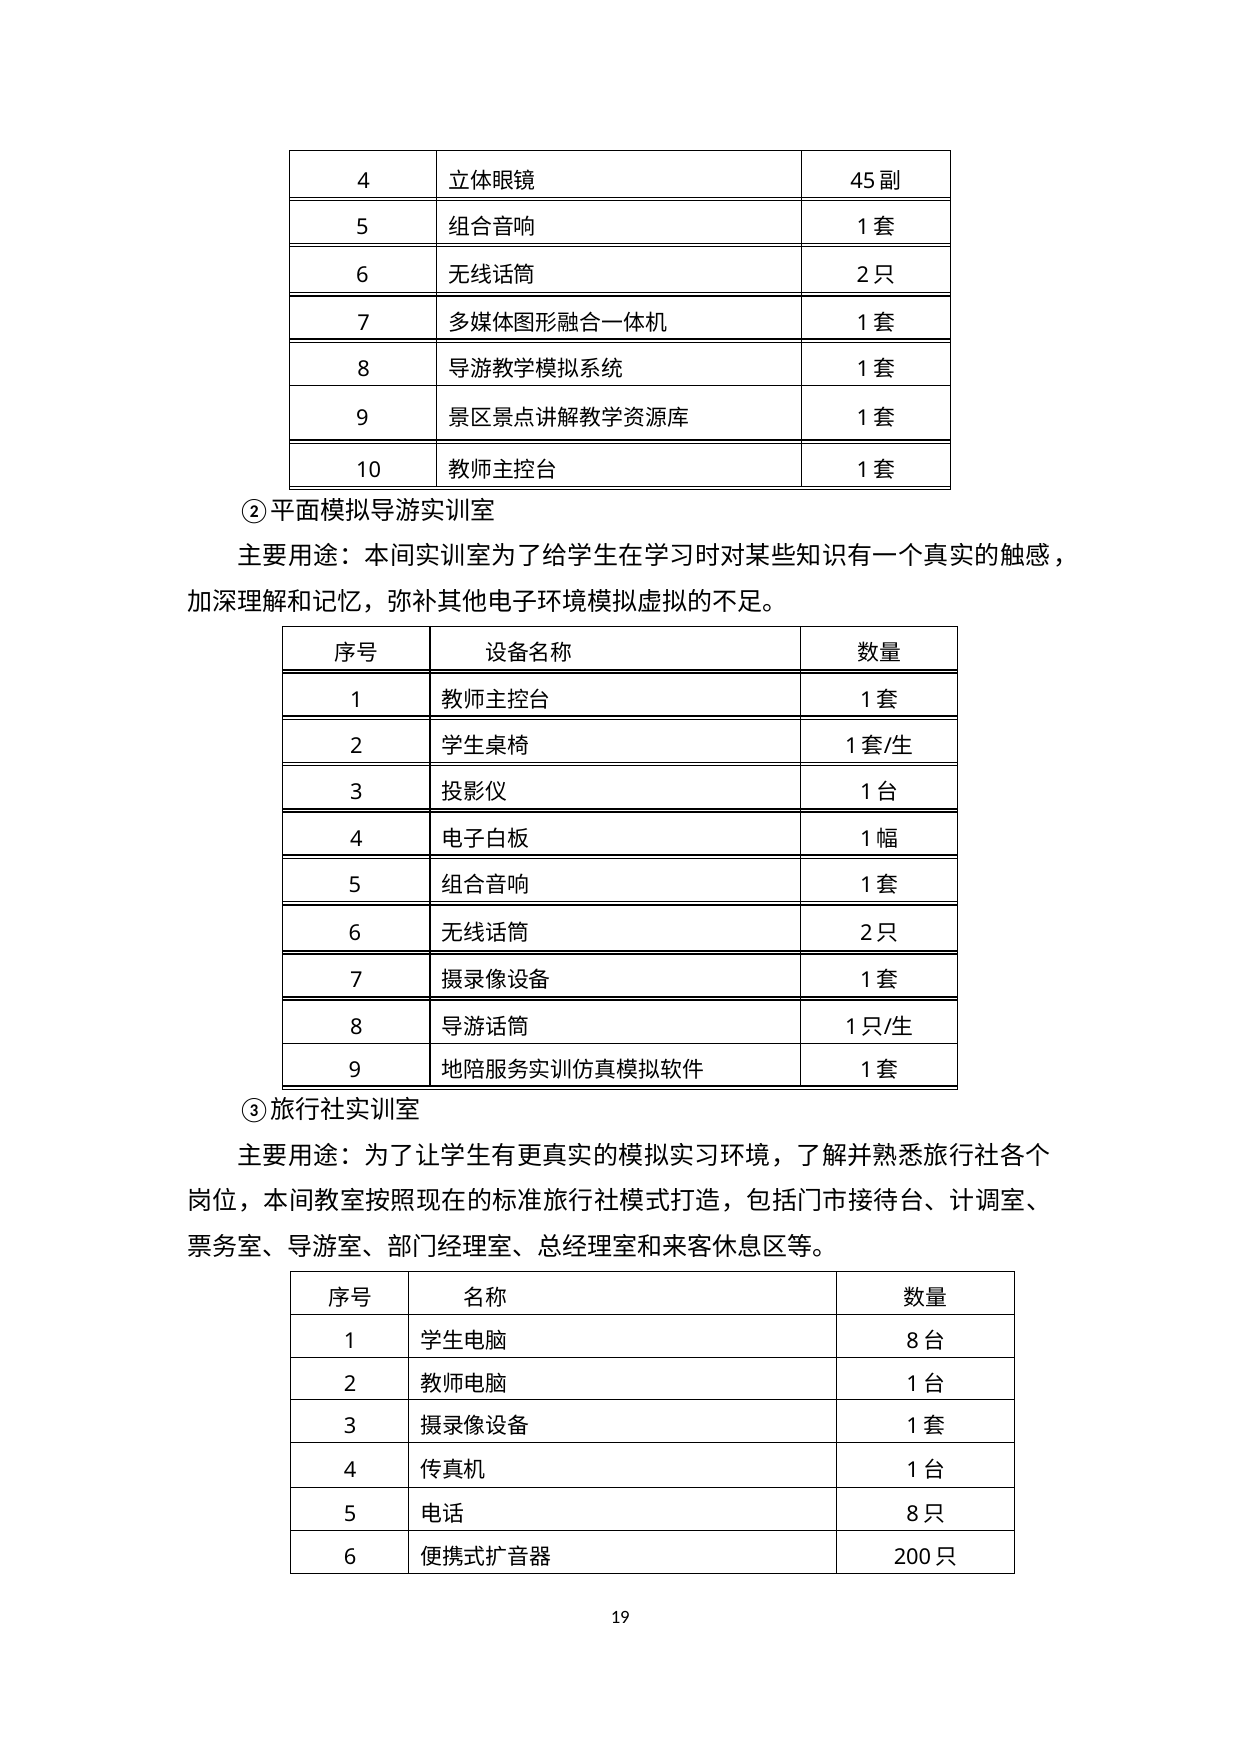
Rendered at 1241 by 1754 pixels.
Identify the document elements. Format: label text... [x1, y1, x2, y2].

table_cell 200只 [837, 1531, 1014, 1572]
table_cell 6 [290, 247, 436, 292]
table_cell 7 [290, 297, 436, 338]
table_cell 3 [291, 1400, 408, 1442]
table_cell 3 [283, 766, 429, 808]
table_cell 4 [291, 1443, 408, 1487]
table_cell 1套 [801, 859, 957, 901]
table_cell 5 [290, 201, 436, 243]
table_cell 摄录像设备 [431, 955, 800, 996]
table_cell 导游教学模拟系统 [437, 343, 801, 384]
table_cell 1幅 [801, 813, 957, 854]
table_cell 组合音响 [437, 201, 801, 243]
table_cell 1套 [801, 1044, 957, 1085]
table_cell 1 [291, 1315, 408, 1357]
text 主要用途：本间实训室为了给学生在学习时对某些知识有一个真实的触感，加深理解和记忆，弥补其他电子环境模拟虚拟的不足。 [187, 536, 1053, 617]
table_cell 学生桌椅 [431, 720, 800, 762]
table_cell 5 [291, 1488, 408, 1530]
table_cell 电话 [409, 1488, 836, 1530]
table_cell 1 [283, 674, 429, 715]
table_cell 2 [291, 1358, 408, 1399]
table_cell 1台 [837, 1443, 1014, 1487]
table_cell 4 [283, 813, 429, 854]
table_cell 传真机 [409, 1443, 836, 1487]
table_cell 9 [290, 386, 436, 439]
table_cell 8台 [837, 1315, 1014, 1357]
text ②平面模拟导游实训室 [187, 490, 1053, 527]
table_cell 6 [283, 906, 429, 950]
table_cell 无线话筒 [431, 906, 800, 950]
table_header 序号 [291, 1272, 408, 1314]
table_cell 景区景点讲解教学资源库 [437, 386, 801, 439]
table_cell 1套 [802, 444, 950, 486]
table_cell 教师主控台 [437, 444, 801, 486]
table_cell 1台 [801, 766, 957, 808]
table_cell 1套/生 [801, 720, 957, 762]
table_cell 1套 [802, 343, 950, 384]
table_cell 教师主控台 [431, 674, 800, 715]
table_cell 8只 [837, 1488, 1014, 1530]
table_cell 电子白板 [431, 813, 800, 854]
table_cell 投影仪 [431, 766, 800, 808]
table_cell 学生电脑 [409, 1315, 836, 1357]
table_cell 1套 [801, 674, 957, 715]
table_cell 8 [290, 343, 436, 384]
table_cell 1套 [837, 1400, 1014, 1442]
table_cell 4 [290, 151, 436, 196]
table_cell 2只 [801, 906, 957, 950]
table_header 数量 [837, 1272, 1014, 1314]
table_cell 教师电脑 [409, 1358, 836, 1399]
table_header 数量 [801, 627, 957, 669]
table_cell 导游话筒 [431, 1001, 800, 1043]
table_header 名称 [409, 1272, 836, 1314]
table_cell 无线话筒 [437, 247, 801, 292]
table_cell 9 [283, 1044, 429, 1085]
table_cell 摄录像设备 [409, 1400, 836, 1442]
table_cell 2 [283, 720, 429, 762]
table_cell 1套 [802, 297, 950, 338]
table_cell 1台 [837, 1358, 1014, 1399]
table_cell 便携式扩音器 [409, 1531, 836, 1572]
table_cell 10 [290, 444, 436, 486]
table_cell 45副 [802, 151, 950, 196]
table_cell 1套 [802, 386, 950, 439]
table_cell 立体眼镜 [437, 151, 801, 196]
table_cell 地陪服务实训仿真模拟软件 [431, 1044, 800, 1085]
table_cell 5 [283, 859, 429, 901]
table_cell 多媒体图形融合一体机 [437, 297, 801, 338]
text 主要用途：为了让学生有更真实的模拟实习环境，了解并熟悉旅行社各个岗位，本间教室按照现在的标准旅行社模式打造，包括门市接待台、计调室、票务室、导游室、部门经理室、总经理室和来客休息区等。 [187, 1135, 1053, 1262]
text ③旅行社实训室 [187, 1090, 1053, 1126]
table_cell 8 [283, 1001, 429, 1043]
table_cell 1套 [801, 955, 957, 996]
table_cell 组合音响 [431, 859, 800, 901]
table_header 设备名称 [431, 627, 800, 669]
table_header 序号 [283, 627, 429, 669]
table_cell 1套 [802, 201, 950, 243]
table_cell 2只 [802, 247, 950, 292]
table_cell 7 [283, 955, 429, 996]
table_cell 1只/生 [801, 1001, 957, 1043]
table_cell 6 [291, 1531, 408, 1572]
